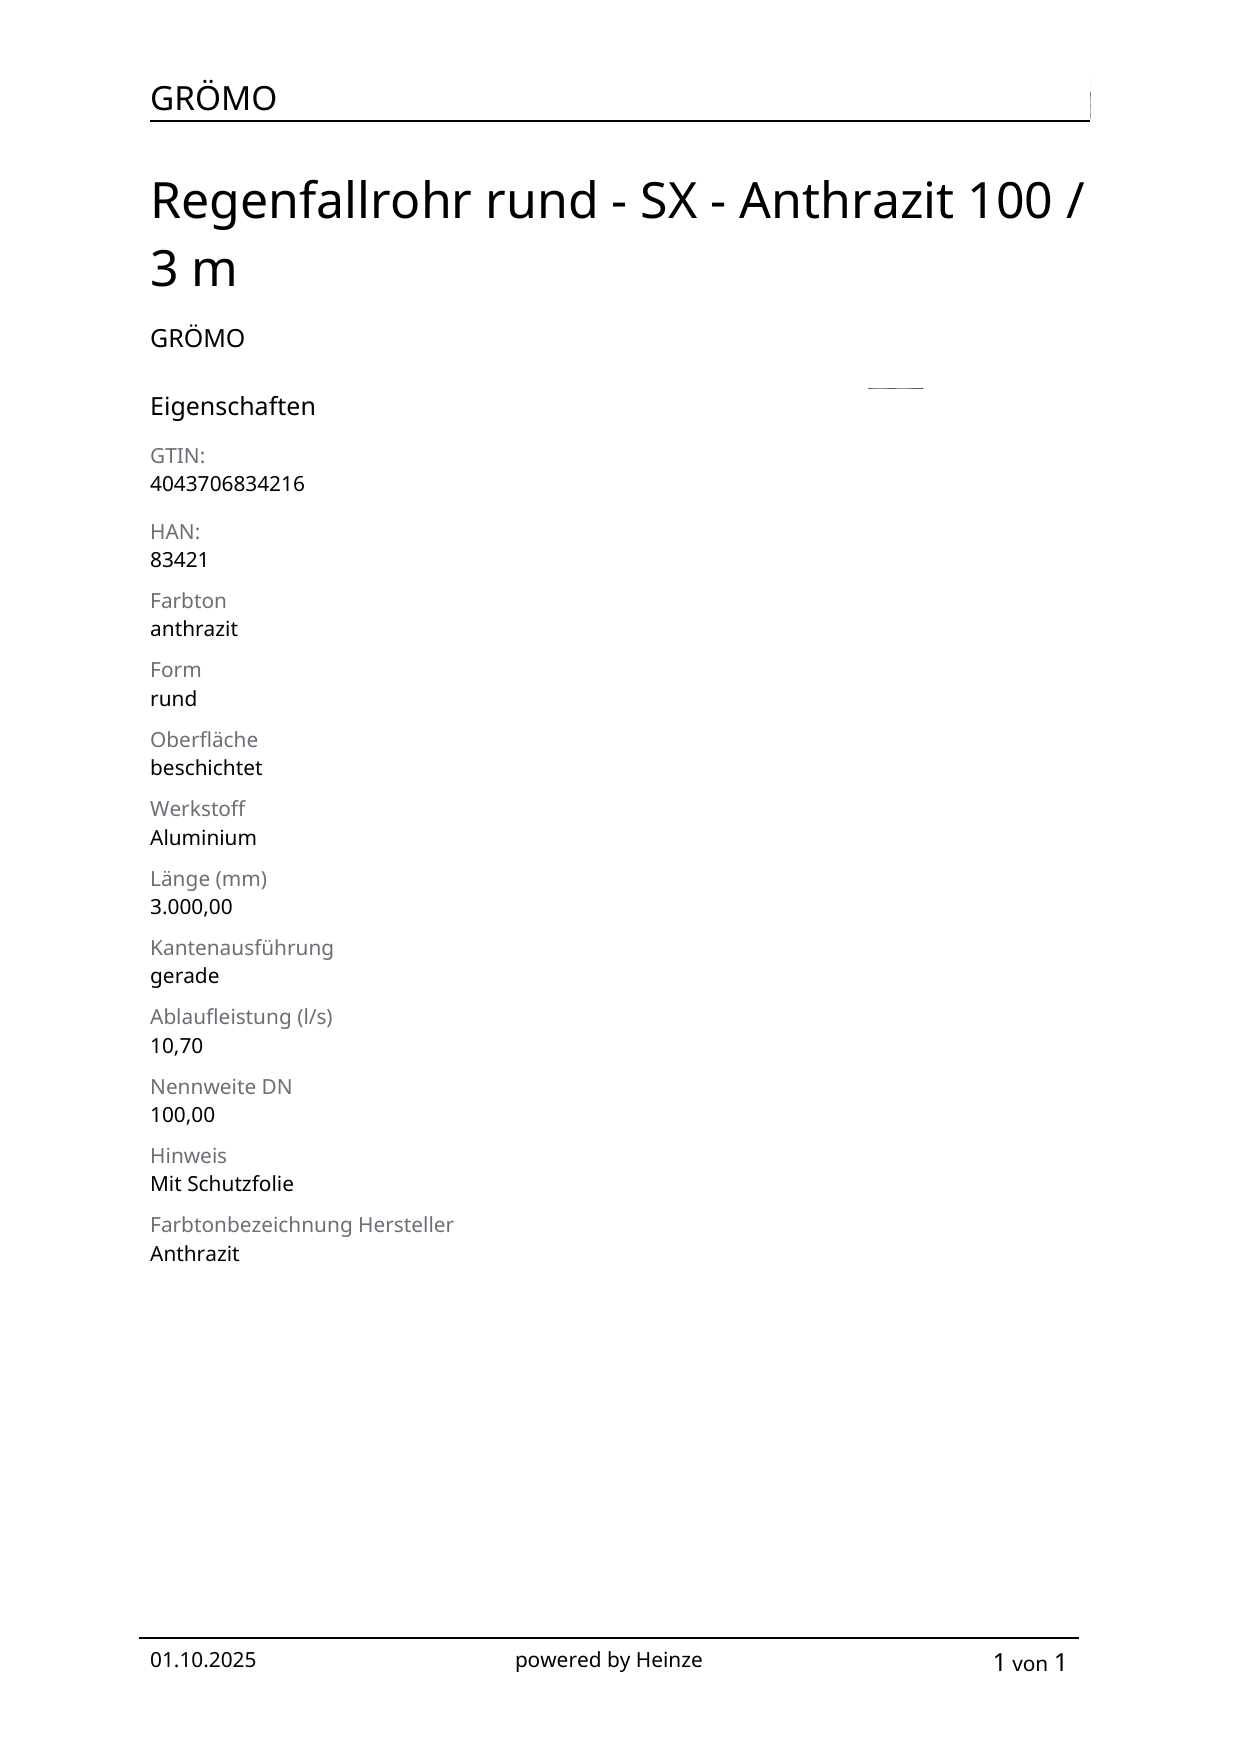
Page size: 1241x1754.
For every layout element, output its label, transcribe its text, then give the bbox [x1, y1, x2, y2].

text Nennweite DN [150, 1072, 1090, 1100]
text GTIN: [150, 441, 1090, 469]
text anthrazit [150, 614, 1090, 643]
text 83421 [150, 545, 1090, 574]
text HAN: [150, 517, 1090, 545]
text GRÖMO [150, 320, 1090, 354]
text Kantenausführung [150, 933, 1090, 961]
text gerade [150, 961, 1090, 990]
text Aluminium [150, 823, 1090, 851]
text rund [150, 684, 1090, 712]
text Werkstoff [150, 794, 1090, 823]
text Ablaufleistung (l/s) [150, 1002, 1090, 1031]
text Länge (mm) [150, 864, 1090, 892]
text Anthrazit [150, 1239, 1090, 1267]
text Mit Schutzfolie [150, 1169, 1090, 1198]
text Farbton [150, 586, 1090, 614]
text Hinweis [150, 1141, 1090, 1169]
text Eigenschaften [150, 388, 1090, 422]
text 100,00 [150, 1100, 1090, 1129]
text Regenfallrohr rund - SX - Anthrazit 100 / 3 m [150, 165, 1090, 301]
text 10,70 [150, 1031, 1090, 1059]
text 3.000,00 [150, 892, 1090, 921]
text Form [150, 656, 1090, 684]
text beschichtet [150, 753, 1090, 782]
text 4043706834216 [150, 469, 1090, 498]
text Oberfläche [150, 725, 1090, 753]
text Farbtonbezeichnung Hersteller [150, 1211, 1090, 1239]
